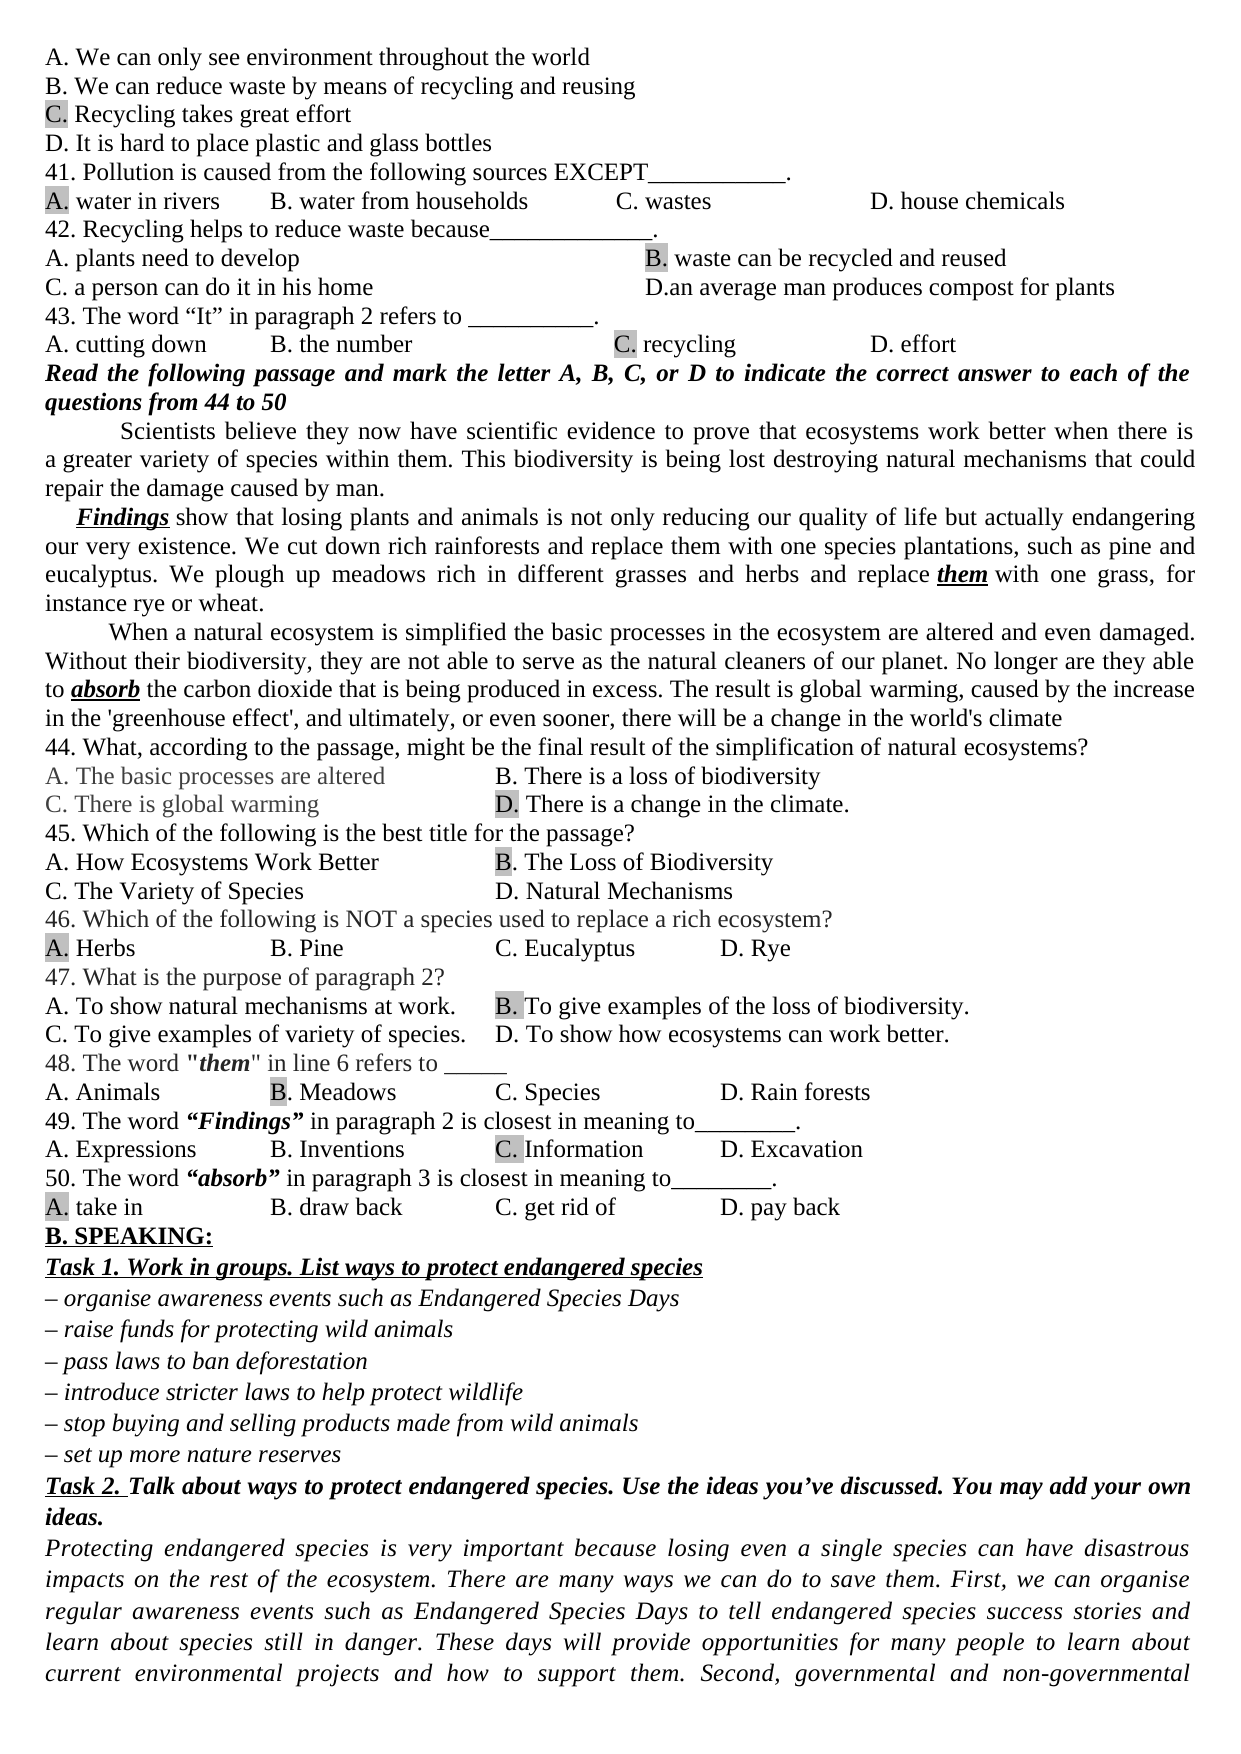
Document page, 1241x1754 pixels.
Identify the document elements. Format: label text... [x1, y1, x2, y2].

text A. Animals B. Meadows C. Species D. Rain forests [287, 1077, 1195, 1106]
text C. There is global warming D. There is a change in the climate. [45, 789, 1195, 818]
text A. We can only see environment throughout the world [45, 42, 1195, 71]
text Task 1. Work in groups. List ways to protect endangered species [45, 1249, 1195, 1281]
text A. water in rivers B. water from households C. wastes D. house chemicals [69, 186, 1195, 214]
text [45, 1531, 1195, 1687]
text a. How Ecosystems Work Better b. The Loss of Biodiversity [45, 847, 495, 876]
text C. a person can do it in his home D.an average man produces compost for plants [45, 272, 1195, 301]
text 46. Which of the following is NOT a species used to replace a rich ecosystem? [45, 904, 1195, 933]
text – pass laws to ban deforestation [45, 1343, 1195, 1374]
text Task 2. Talk about ways to protect endangered species. Use the ideas you’ve discussed. You may add your own ideas. [45, 1468, 1195, 1531]
text a. How Ecosystems Work Better b. The Loss of Biodiversity [512, 847, 1195, 876]
text a. To show natural mechanisms at work. b. To give examples of the loss of biodiversity. [45, 991, 495, 1019]
text 47. What is the purpose of paragraph 2? [45, 962, 1195, 991]
text a. To show natural mechanisms at work. b. To give examples of the loss of biodiversity. [524, 991, 1195, 1019]
text C. Recycling takes great effort [45, 99, 1195, 128]
text – stop buying and selling products made from wild animals [45, 1406, 1195, 1437]
text D. It is hard to place plastic and glass bottles [45, 128, 1195, 157]
text – introduce stricter laws to help protect wildlife [45, 1374, 1195, 1406]
text – organise awareness events such as Endangered Species Days [45, 1281, 1195, 1312]
text – raise funds for protecting wild animals [45, 1312, 1195, 1343]
text – set up more nature reserves [45, 1437, 1195, 1468]
text 43. The word “It” in paragraph 2 refers to __________. [45, 301, 1195, 329]
text When a natural ecosystem is simplified the basic processes in the ecosystem are altered and even damaged. Without their biodiversity, they are not able to serve as the natural cleaners of our planet. No longer are they able to absorb the carbon dioxide that is being produced in excess. The result is global warming, caused by the increase in the 'greenhouse effect', and ultimately, or even sooner, there will be a change in the world's climate [45, 617, 1195, 732]
text Scientists believe they now have scientific evidence to prove that ecosystems work better when there is a greater variety of species within them. This biodiversity is being lost destroying natural mechanisms that could repair the damage caused by man. [45, 416, 1195, 502]
text B. We can reduce waste by means of recycling and reusing [45, 71, 1195, 99]
text A. Animals B. Meadows C. Species D. Rain forests [45, 1077, 270, 1106]
text a. Herbs b. Pine c. Eucalyptus d. Rye [69, 933, 1195, 962]
text A. plants need to develop B. waste can be recycled and reused [668, 243, 1195, 272]
text A. cutting down B. the number C. recycling D. effort [45, 329, 1195, 358]
text 45. Which of the following is the best title for the passage? [45, 818, 1195, 847]
text B. SPEAKING: [45, 1221, 1195, 1249]
text 41. Pollution is caused from the following sources EXCEPT___________. [45, 157, 1195, 186]
text c. The Variety of Species d. Natural Mechanisms [45, 876, 1195, 904]
text A. plants need to develop B. waste can be recycled and reused [45, 243, 645, 272]
text 44. What, according to the passage, might be the final result of the simplification of natural ecosystems? [45, 732, 1195, 761]
text 49. The word “Findings” in paragraph 2 is closest in meaning to________. [45, 1106, 1195, 1134]
text 42. Recycling helps to reduce waste because_____________. [45, 214, 1195, 243]
text A. take in B. draw back C. get rid of D. pay back [69, 1192, 1195, 1221]
text 50. The word “absorb” in paragraph 3 is closest in meaning to________. [45, 1163, 1195, 1192]
text Read the following passage and mark the letter A, B, C, or D to indicate the correct answer to each of the questions from 44 to 50 [45, 358, 1195, 416]
text A. Expressions B. Inventions C. Information D. Excavation [45, 1134, 1195, 1163]
text c. To give examples of variety of species. d. To show how ecosystems can work better. [45, 1019, 1195, 1048]
text Findings show that losing plants and animals is not only reducing our quality of life but actually endangering our very existence. We cut down rich rainforests and replace them with one species plantations, such as pine and eucalyptus. We plough up meadows rich in different grasses and herbs and replace them with one grass, for instance rye or wheat. [45, 502, 1195, 617]
text A. The basic processes are altered B. There is a loss of biodiversity [45, 761, 1195, 789]
text 48. The word "them" in line 6 refers to _____ [45, 1048, 1195, 1077]
